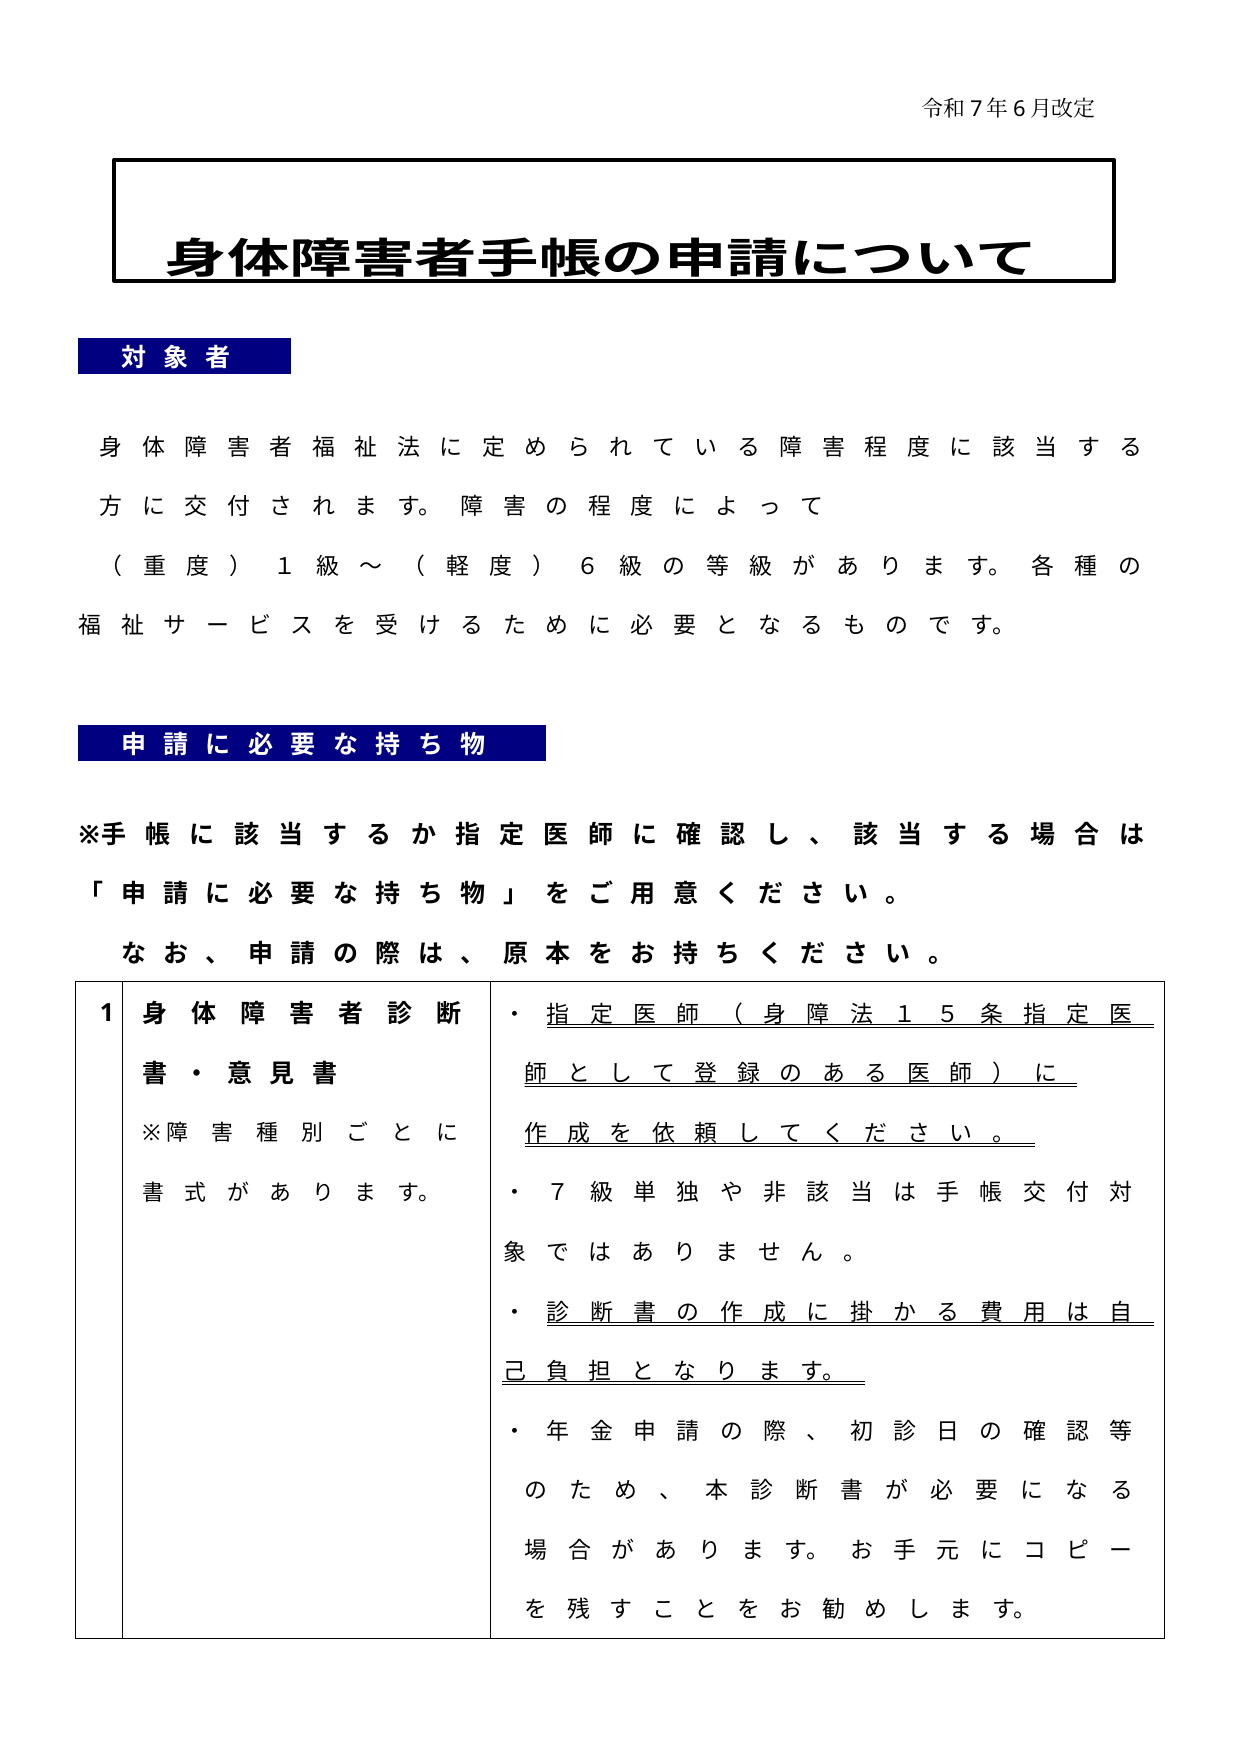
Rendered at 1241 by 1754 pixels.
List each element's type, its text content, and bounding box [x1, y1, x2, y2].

table_header 1 [76, 982, 122, 1638]
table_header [123, 982, 490, 1638]
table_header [491, 982, 1164, 1638]
text なお、申請の際は、原本をお持ちください。 [78, 922, 1162, 981]
text 身体障害者福祉法に定められている障害程度に該当する方に交付されます。障害の程度によって [99, 415, 1162, 534]
text ※手帳に該当するか指定医師に確認し、該当する場合は「申請に必要な持ち物」をご用意ください。 [78, 802, 1162, 922]
text 申請に必要な持ち物 [78, 713, 1162, 773]
text 対象者 [78, 326, 1162, 385]
text （重度）１級～（軽度）６級の等級があります。各種の福祉サービスを受けるために必要となるものです。 [78, 534, 1162, 653]
